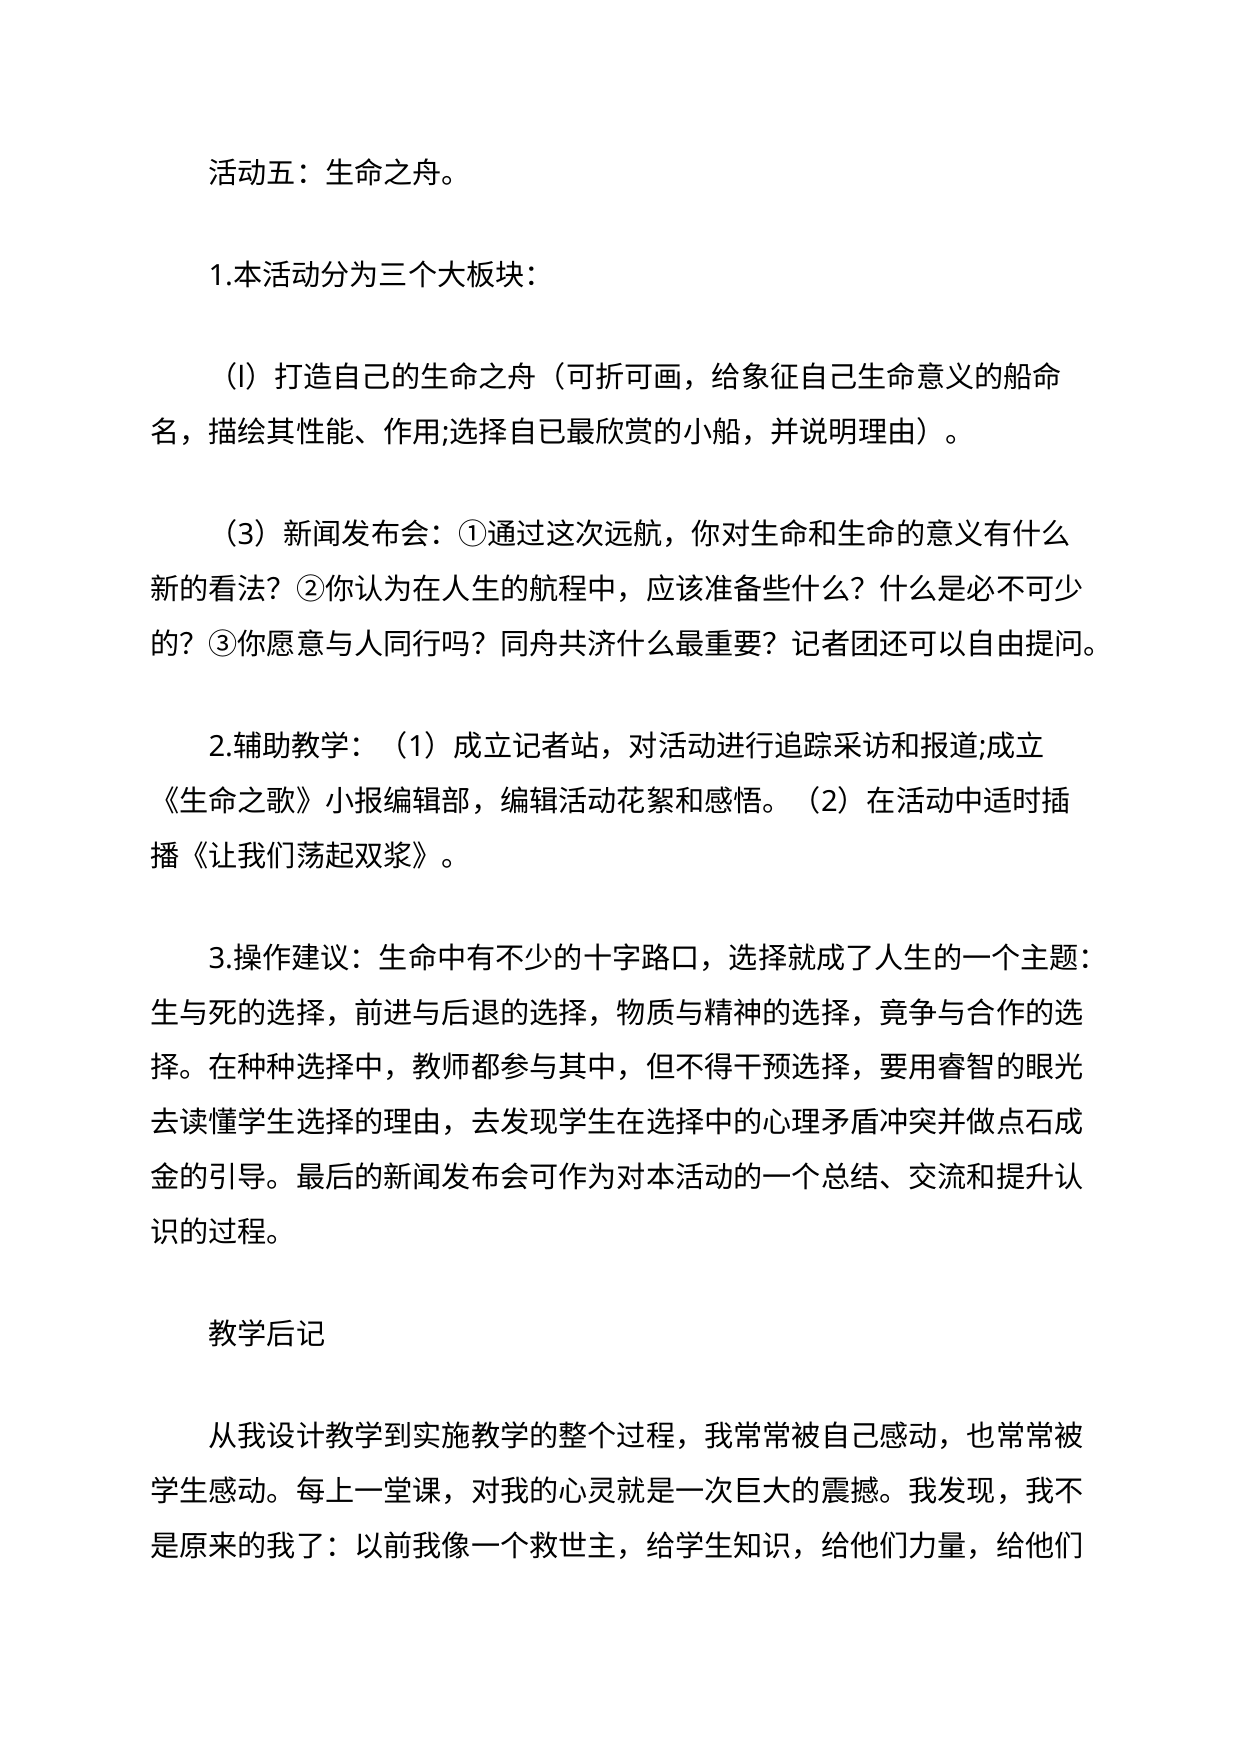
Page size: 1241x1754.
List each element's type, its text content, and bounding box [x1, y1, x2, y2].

text 活动五：生命之舟。 [150, 150, 1090, 192]
text （3）新闻发布会：①通过这次远航，你对生命和生命的意义有什么新的看法？②你认为在人生的航程中，应该准备些什么？什么是必不可少的？③你愿意与人同行吗？同舟共济什么最重要？记者团还可以自由提问。 [150, 511, 1090, 663]
text 3.操作建议：生命中有不少的十字路口，选择就成了人生的一个主题：生与死的选择，前进与后退的选择，物质与精神的选择，竟争与合作的选择。在种种选择中，教师都参与其中，但不得干预选择，要用睿智的眼光去读懂学生选择的理由，去发现学生在选择中的心理矛盾冲突并做点石成金的引导。最后的新闻发布会可作为对本活动的一个总结、交流和提升认识的过程。 [150, 934, 1090, 1251]
text （l）打造自己的生命之舟（可折可画，给象征自己生命意义的船命名，描绘其性能、作用;选择自已最欣赏的小船，并说明理由）。 [150, 354, 1090, 451]
text 教学后记 [150, 1311, 1090, 1353]
text 2.辅助教学：（1）成立记者站，对活动进行追踪采访和报道;成立《生命之歌》小报编辑部，编辑活动花絮和感悟。（2）在活动中适时插播《让我们荡起双浆》。 [150, 722, 1090, 875]
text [150, 1412, 1090, 1564]
text 1.本活动分为三个大板块： [150, 252, 1090, 294]
